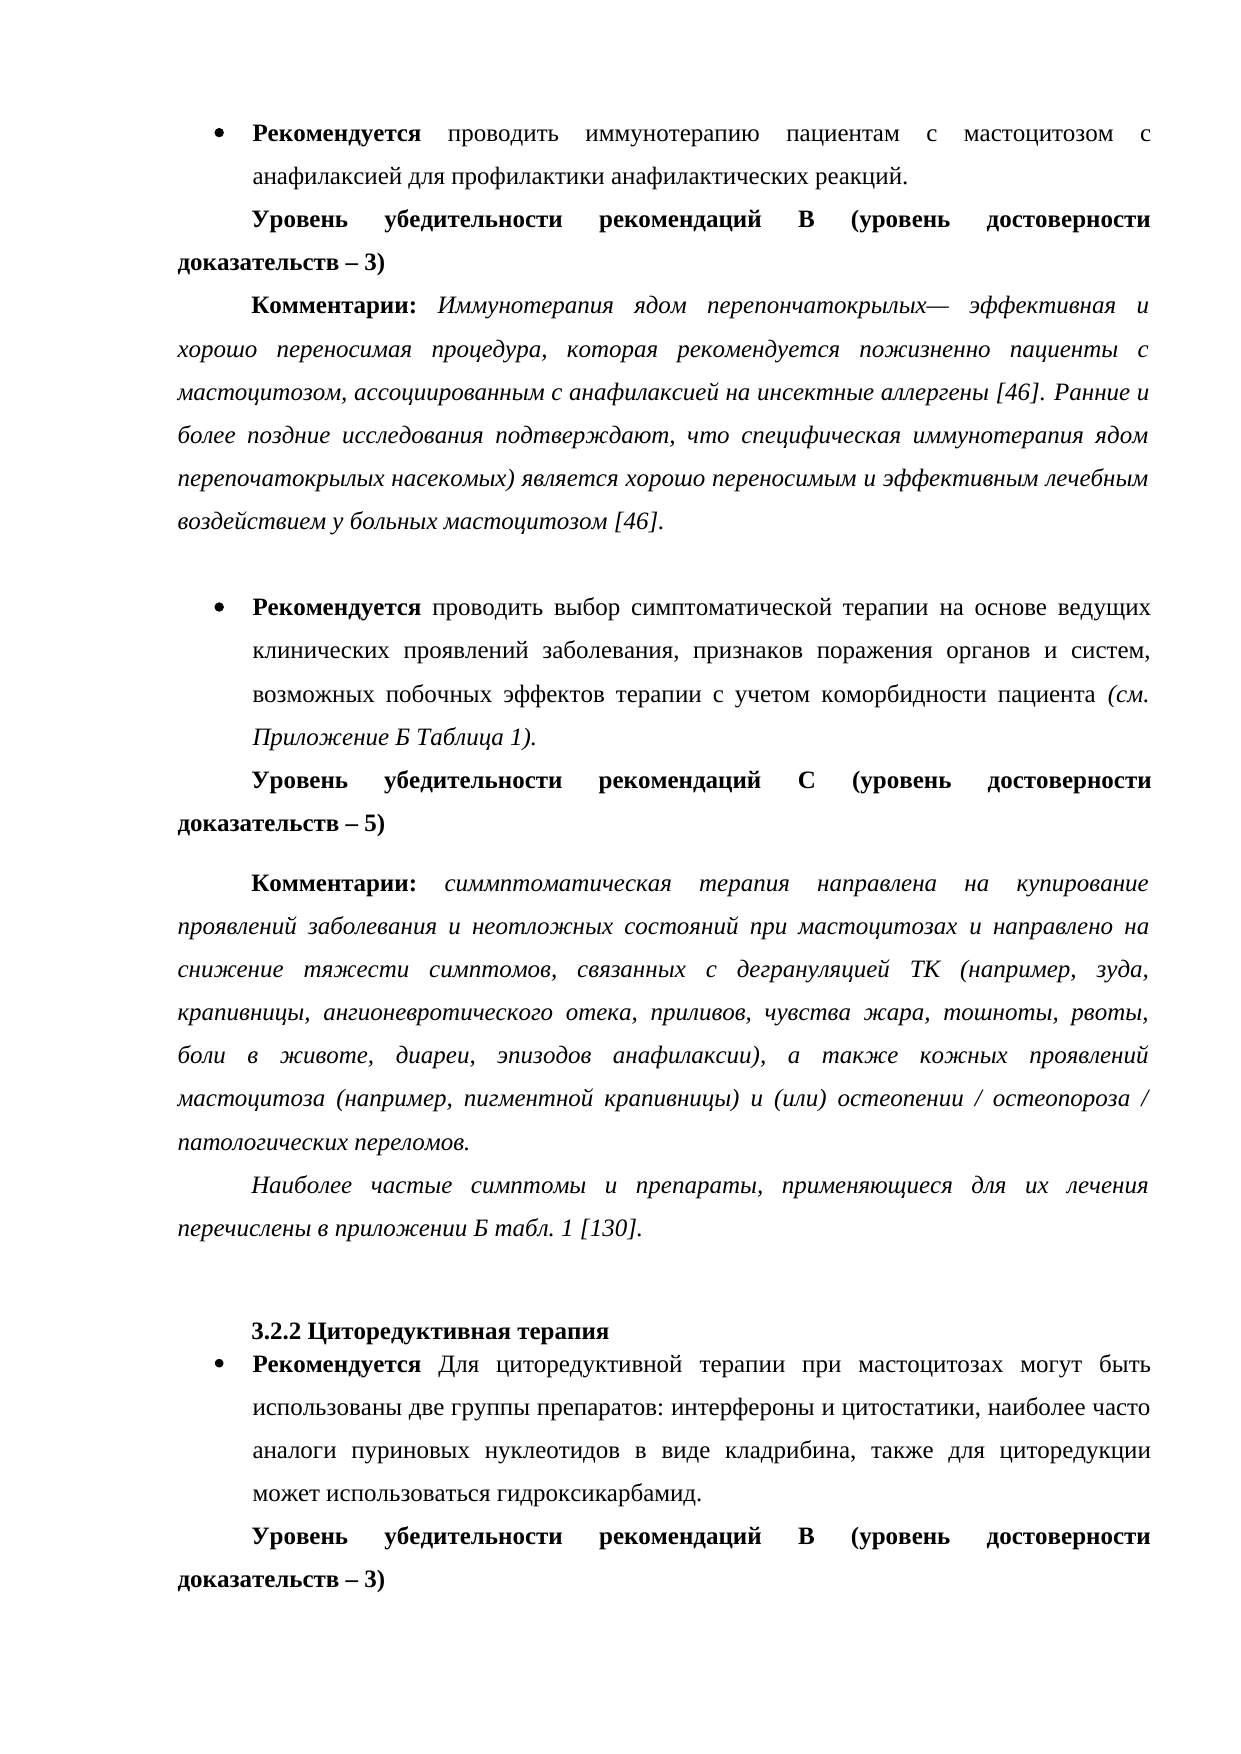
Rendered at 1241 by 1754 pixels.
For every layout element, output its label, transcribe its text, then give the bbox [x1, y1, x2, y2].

text Уровень убедительности рекомендаций В (уровень достоверности доказательств – 3) [177, 463, 1152, 535]
list Рекомендуется проводить выбор симптоматической терапии на основе ведущих клинических проявлений заболевания, признаков поражения органов и систем, возможных побочных эффектов терапии с учетом коморбидности пациента (см. Приложение Б Таблица 1). [215, 851, 1152, 1009]
list Рекомендуется проводить иммунотерапию пациентам с мастоцитозом с анафилаксией для профилактики анафилактических реакций. [215, 377, 1152, 449]
text Комментарии: Иммунотерапия ядом перепончатокрылых— эффективная и хорошо переносимая процедура, которая рекомендуется пожизненно пациенты с мастоцитозом, ассоциированным с анафилаксией на инсектные аллергены [46]. Ранние и более поздние исследования подтверждают, что специфическая иммунотерапия ядом перепочатокрылых насекомых) является хорошо переносимым и эффективным лечебным воздействием у больных мастоцитозом [46]. [177, 549, 1152, 794]
text Уровень убедительности рекомендаций C (уровень достоверности доказательств – 5) [177, 1024, 1152, 1096]
text Наиболее частые симптомы и препараты, применяющиеся для их лечения перечислены в приложении Б табл. 1 [130]. [177, 1428, 1152, 1500]
text Комментарии: симмптоматическая терапия направлена на купирование проявлений заболевания и неотложных состояний при мастоцитозах и направлено на снижение тяжести симптомов, связанных с дегрануляцией ТК (например, зуда, крапивницы, ангионевротического отека, приливов, чувства жара, тошноты, рвоты, боли в животе, диареи, эпизодов анафилаксии), а также кожных проявлений мастоцитоза (например, пигментной крапивницы) и (или) остеопении / остеопороза / патологических переломов. [177, 1127, 1152, 1414]
text Комментарии: Иммунотерапия ядом перепончатокрылых— эффективная и хорошо переносимая процедура, которая рекомендуется пожизненно пациенты с мастоцитозом, ассоциированным с анафилаксией на инсектные аллергены [46]. Ранние и более поздние исследования подтверждают, что специфическая иммунотерапия ядом перепочатокрылых насекомых является хорошо переносимым и эффективным лечебным воздействием у больных мастоцитозом [46]. [177, 118, 1152, 362]
